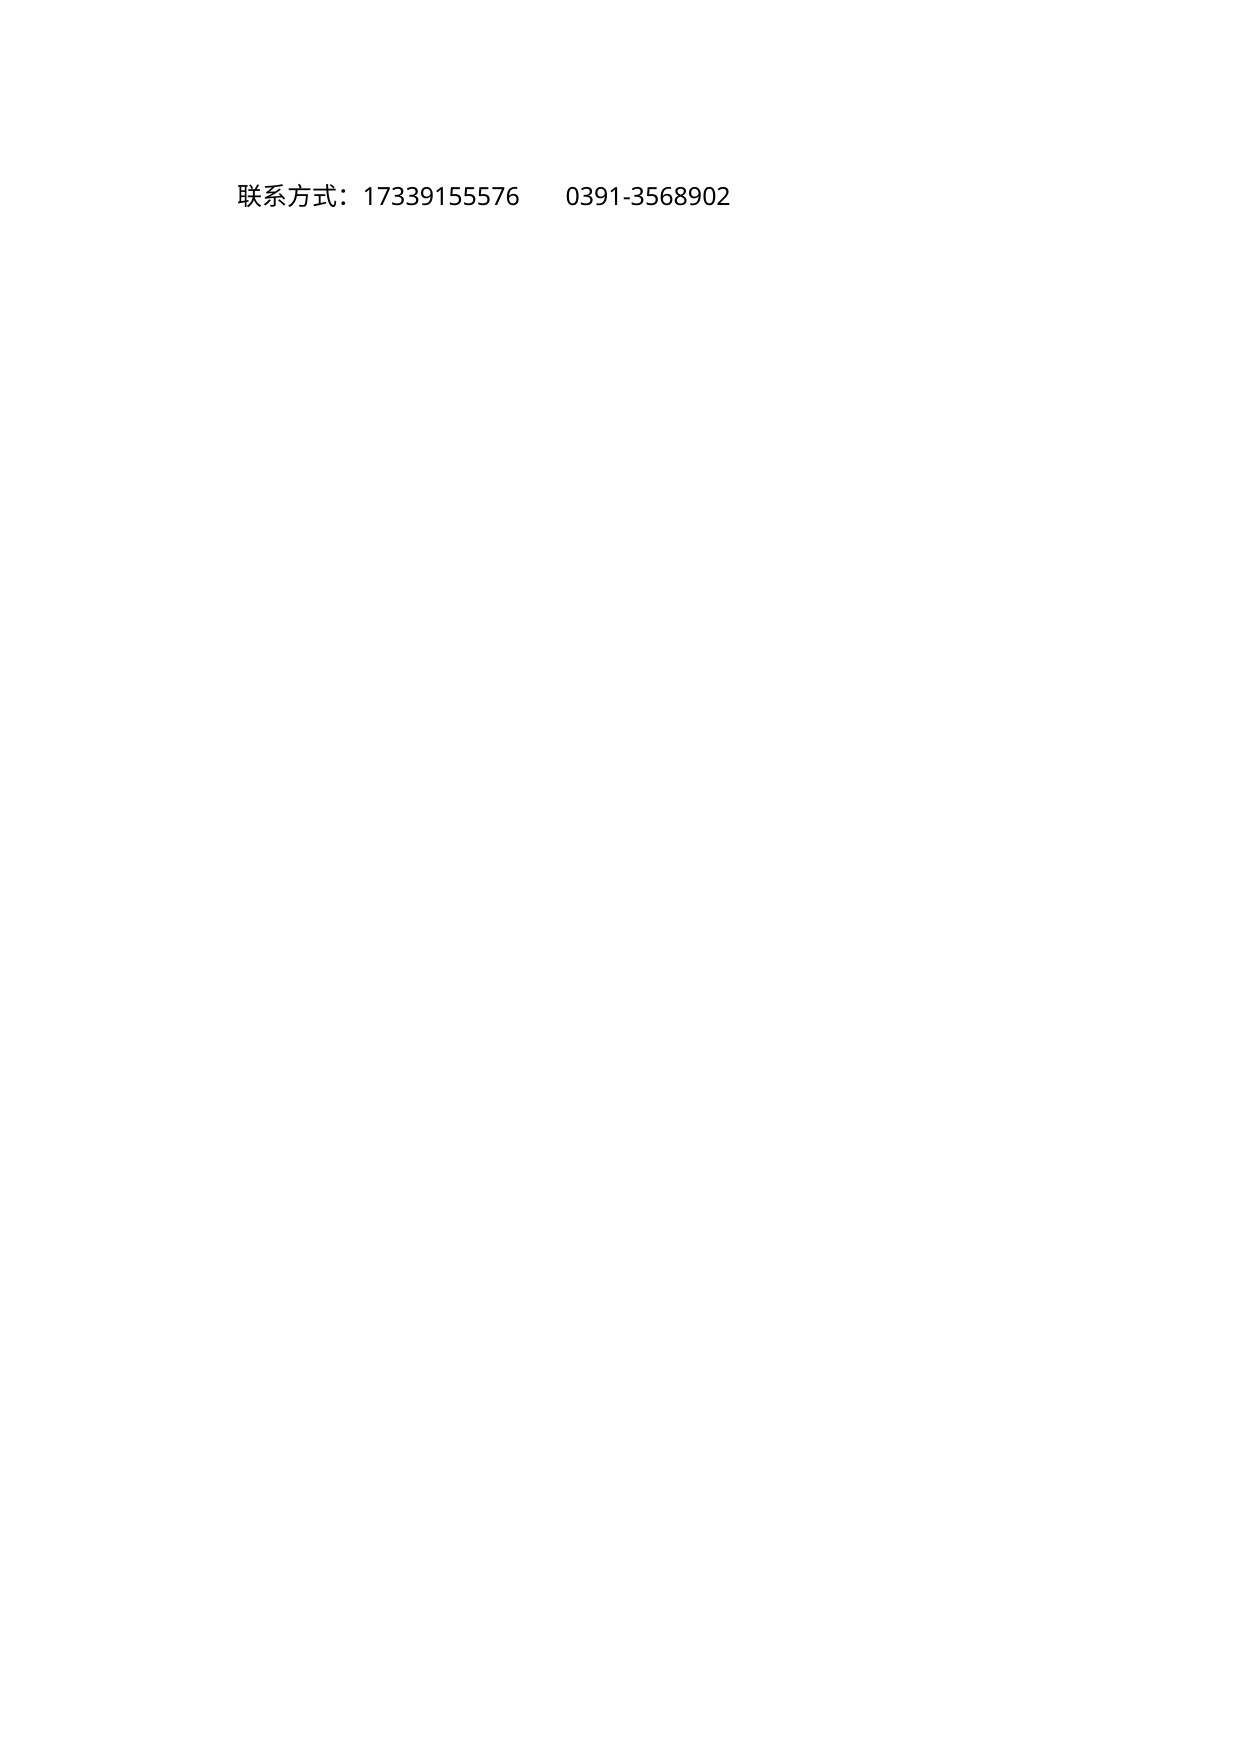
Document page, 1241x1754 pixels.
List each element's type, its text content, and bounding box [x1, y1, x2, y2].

text 联系方式：17339155576 0391-3568902 [187, 162, 1053, 227]
